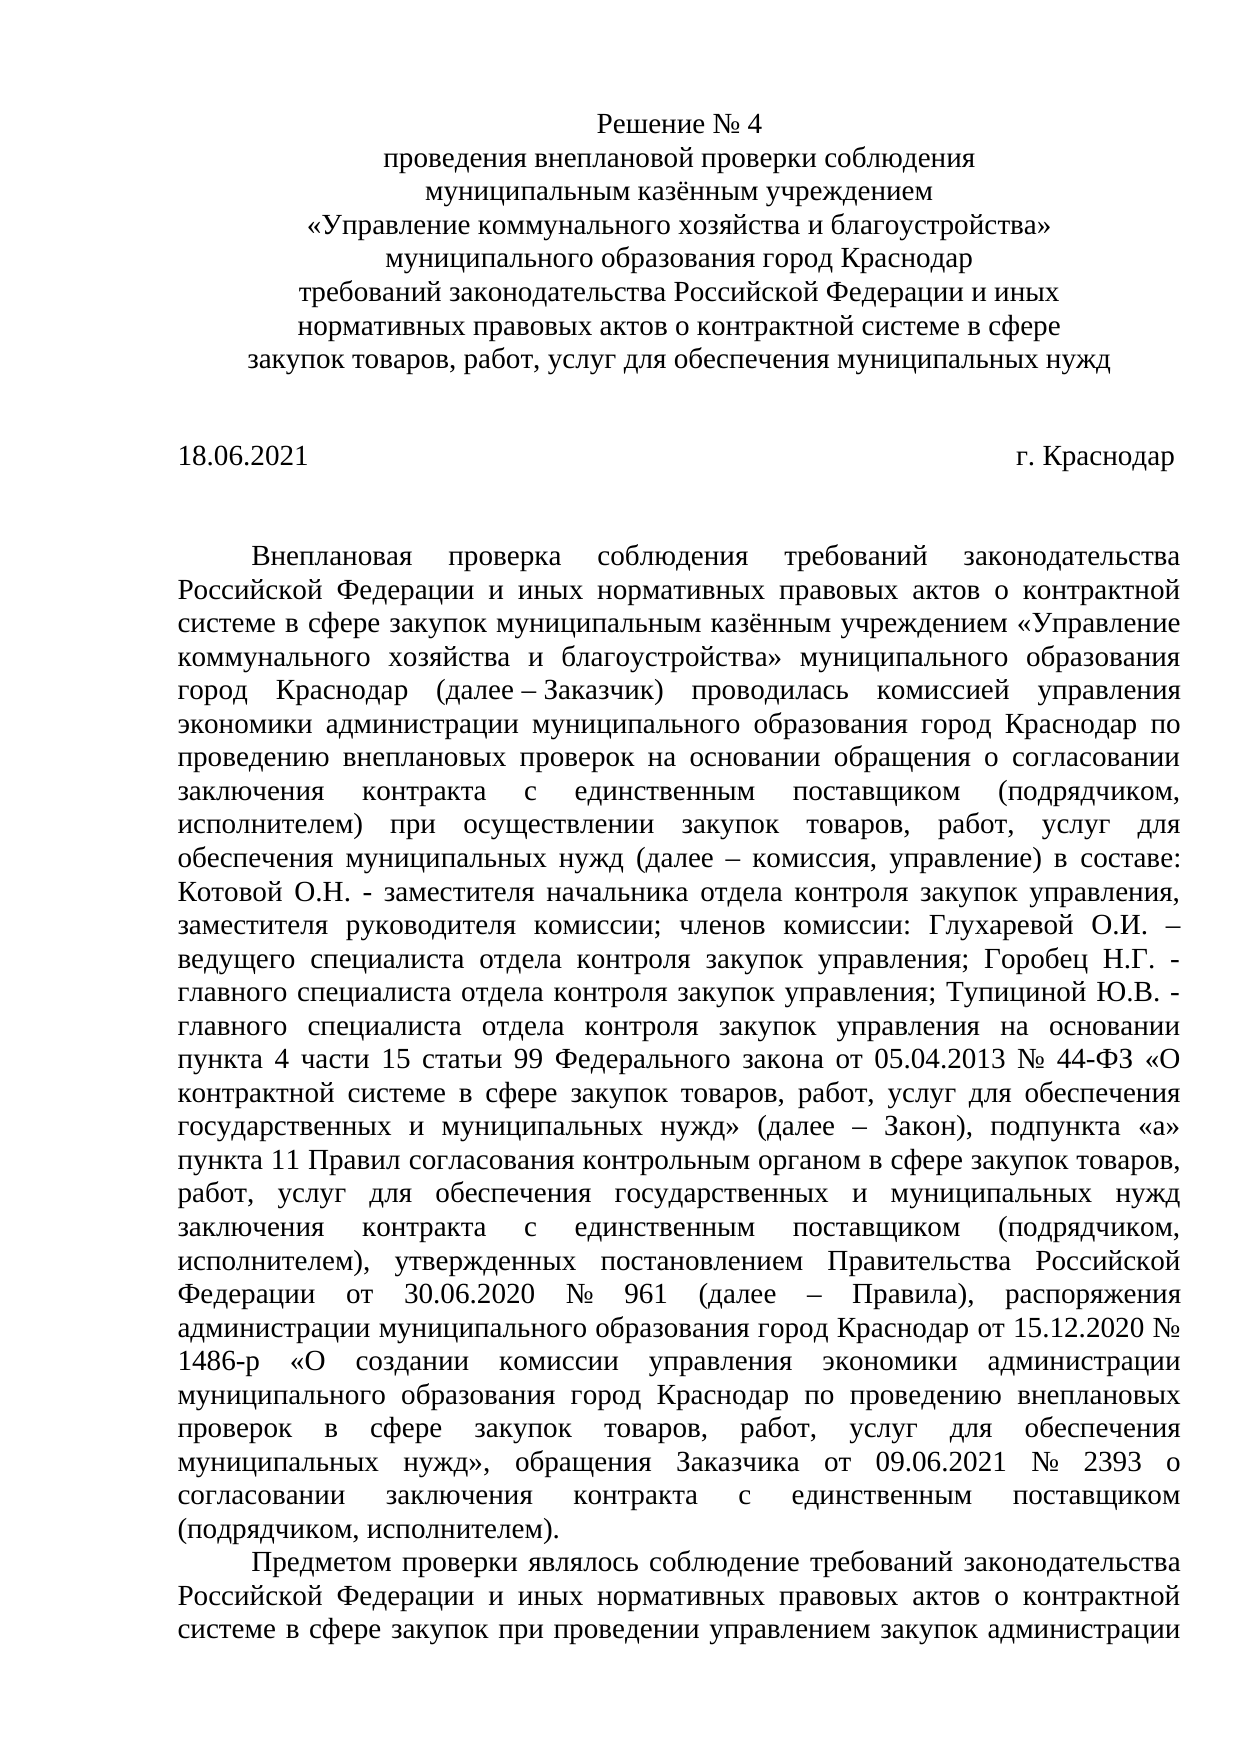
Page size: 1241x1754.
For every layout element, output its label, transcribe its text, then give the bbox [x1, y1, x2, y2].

text Решение № 4 [177, 106, 1181, 140]
text «Управление коммунального хозяйства и благоустройства» [177, 207, 1181, 241]
text закупок товаров, работ, услуг для обеспечения муниципальных нужд [177, 341, 1181, 375]
text муниципального образования город Краснодар [177, 241, 1181, 274]
text нормативных правовых актов о контрактной системе в сфере [177, 308, 1181, 341]
text 18.06.2021 г. Краснодар [177, 438, 1181, 471]
text муниципальным казённым учреждением [177, 173, 1181, 207]
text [177, 1544, 1181, 1645]
text требований законодательства Российской Федерации и иных [177, 274, 1181, 308]
text проведения внеплановой проверки соблюдения [177, 140, 1181, 173]
text Внеплановая проверка соблюдения требований законодательства Российской Федерации и иных нормативных правовых актов о контрактной системе в сфере закупок муниципальным казённым учреждением «Управление коммунального хозяйства и благоустройства» муниципального образования город Краснодар (далее – Заказчик) проводилась комиссией управления экономики администрации муниципального образования город Краснодар по проведению внеплановых проверок на основании обращения о согласовании заключения контракта с единственным поставщиком (подрядчиком, исполнителем) при осуществлении закупок товаров, работ, услуг для обеспечения муниципальных нужд (далее – комиссия, управление) в составе: Котовой О.Н. - заместителя начальника отдела контроля закупок управления, заместителя руководителя комиссии; членов комиссии: Глухаревой О.И. – ведущего специалиста отдела контроля закупок управления; Горобец Н.Г. - главного специалиста отдела контроля закупок управления; Тупициной Ю.В. - главного специалиста отдела контроля закупок управления на основании пункта 4 части 15 статьи 99 Федерального закона от 05.04.2013 № 44-ФЗ «О контрактной системе в сфере закупок товаров, работ, услуг для обеспечения государственных и муниципальных нужд» (далее – Закон), подпункта «а» пункта 11 Правил согласования контрольным органом в сфере закупок товаров, работ, услуг для обеспечения государственных и муниципальных нужд заключения контракта с единственным поставщиком (подрядчиком, исполнителем), утвержденных постановлением Правительства Российской Федерации от 30.06.2020 № 961 (далее – Правила), распоряжения администрации муниципального образования город Краснодар от 15.12.2020 № 1486-р «О создании комиссии управления экономики администрации муниципального образования город Краснодар по проведению внеплановых проверок в сфере закупок товаров, работ, услуг для обеспечения муниципальных нужд», обращения Заказчика от 09.06.2021 № 2393 о согласовании заключения контракта с единственным поставщиком (подрядчиком, исполнителем). [177, 538, 1181, 1544]
